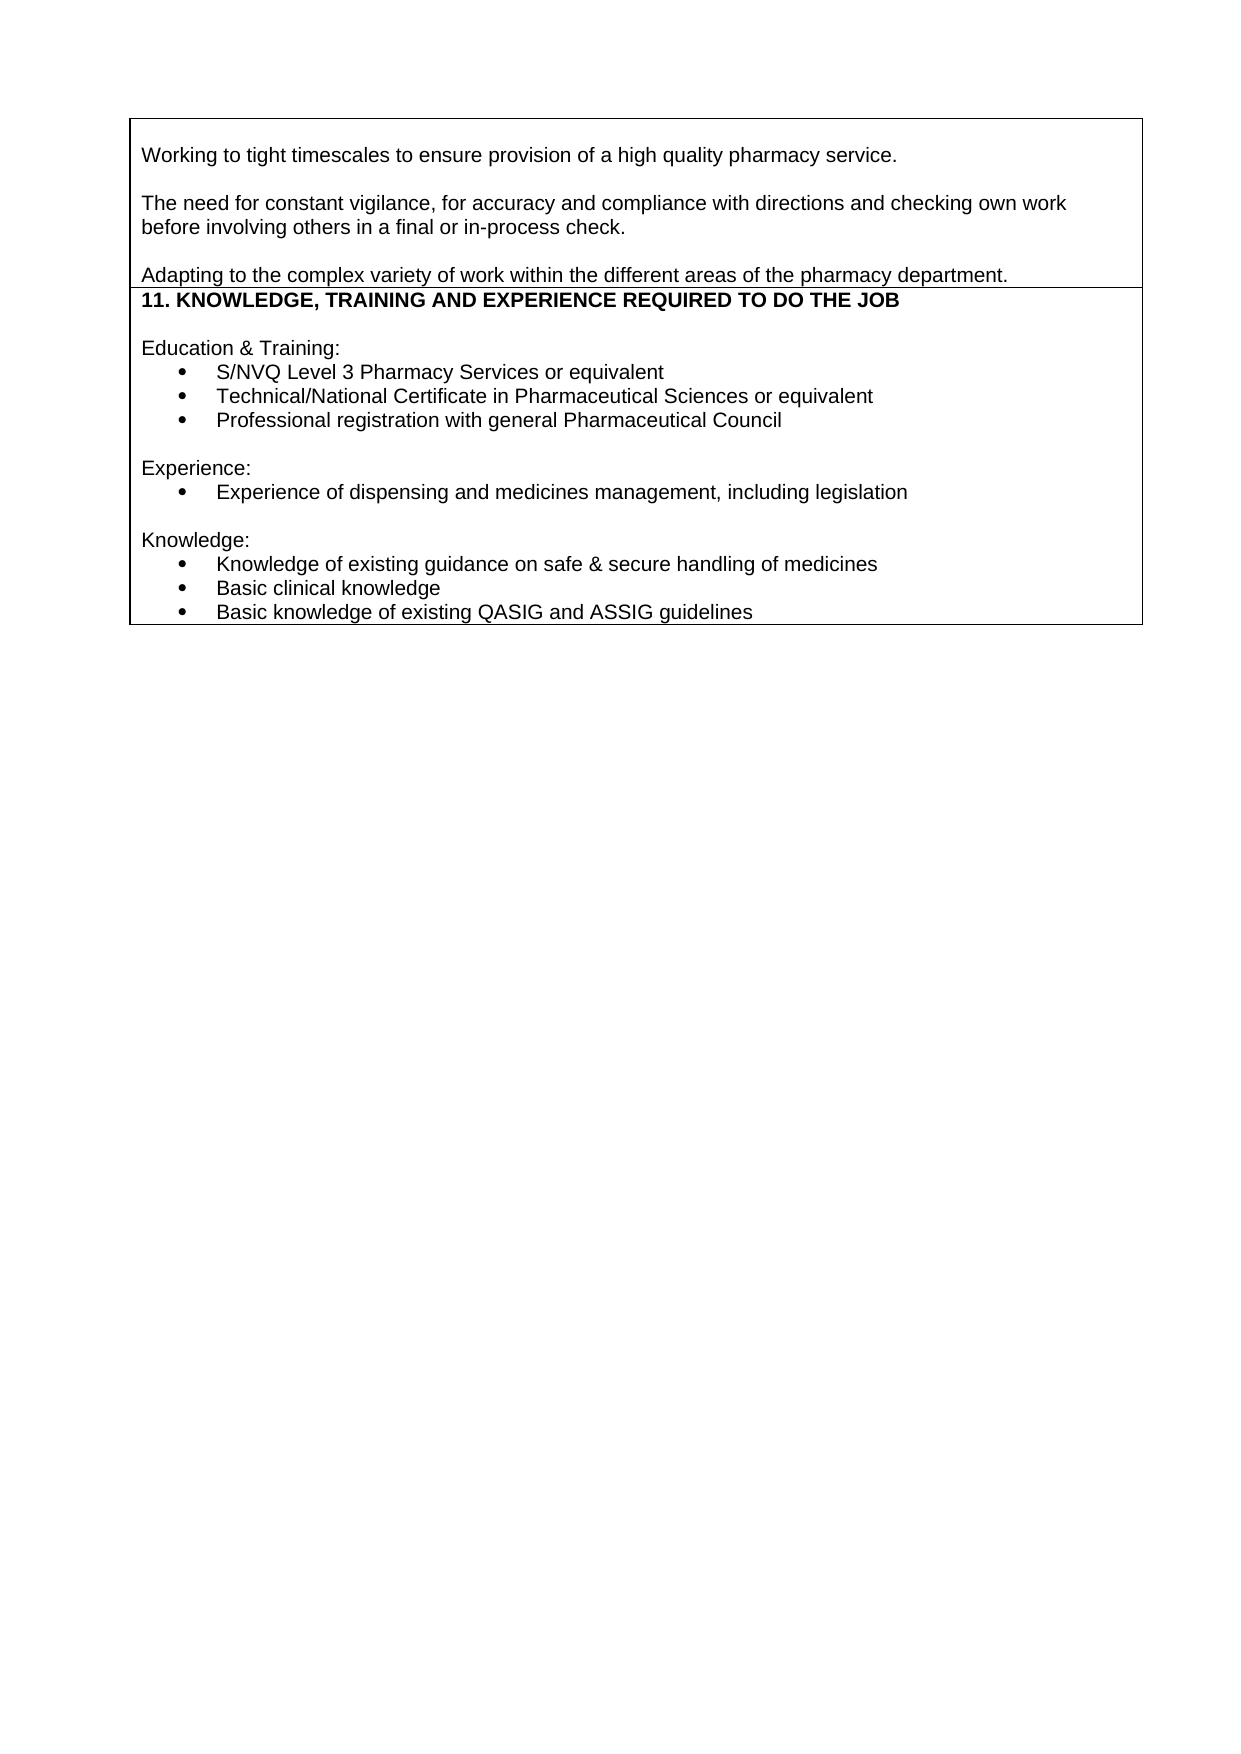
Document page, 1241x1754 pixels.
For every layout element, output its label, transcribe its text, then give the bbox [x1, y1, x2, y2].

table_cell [131, 119, 1142, 287]
table_cell 11. KNOWLEDGE, TRAINING AND EXPERIENCE REQUIRED TO DO THE JOB Education & Training: S/NVQ Level 3 Pharmacy Services or equivalent Technical/National Certificate in Pharmaceutical Sciences or equivalent Professional registration with general Pharmaceutical Council Experience: Experience of dispensing and medicines management, including legislation Knowledge: Knowledge of existing guidance on safe & secure handling of medicines Basic clinical knowledge Basic knowledge of existing QASIG and ASSIG guidelines [131, 288, 1142, 624]
